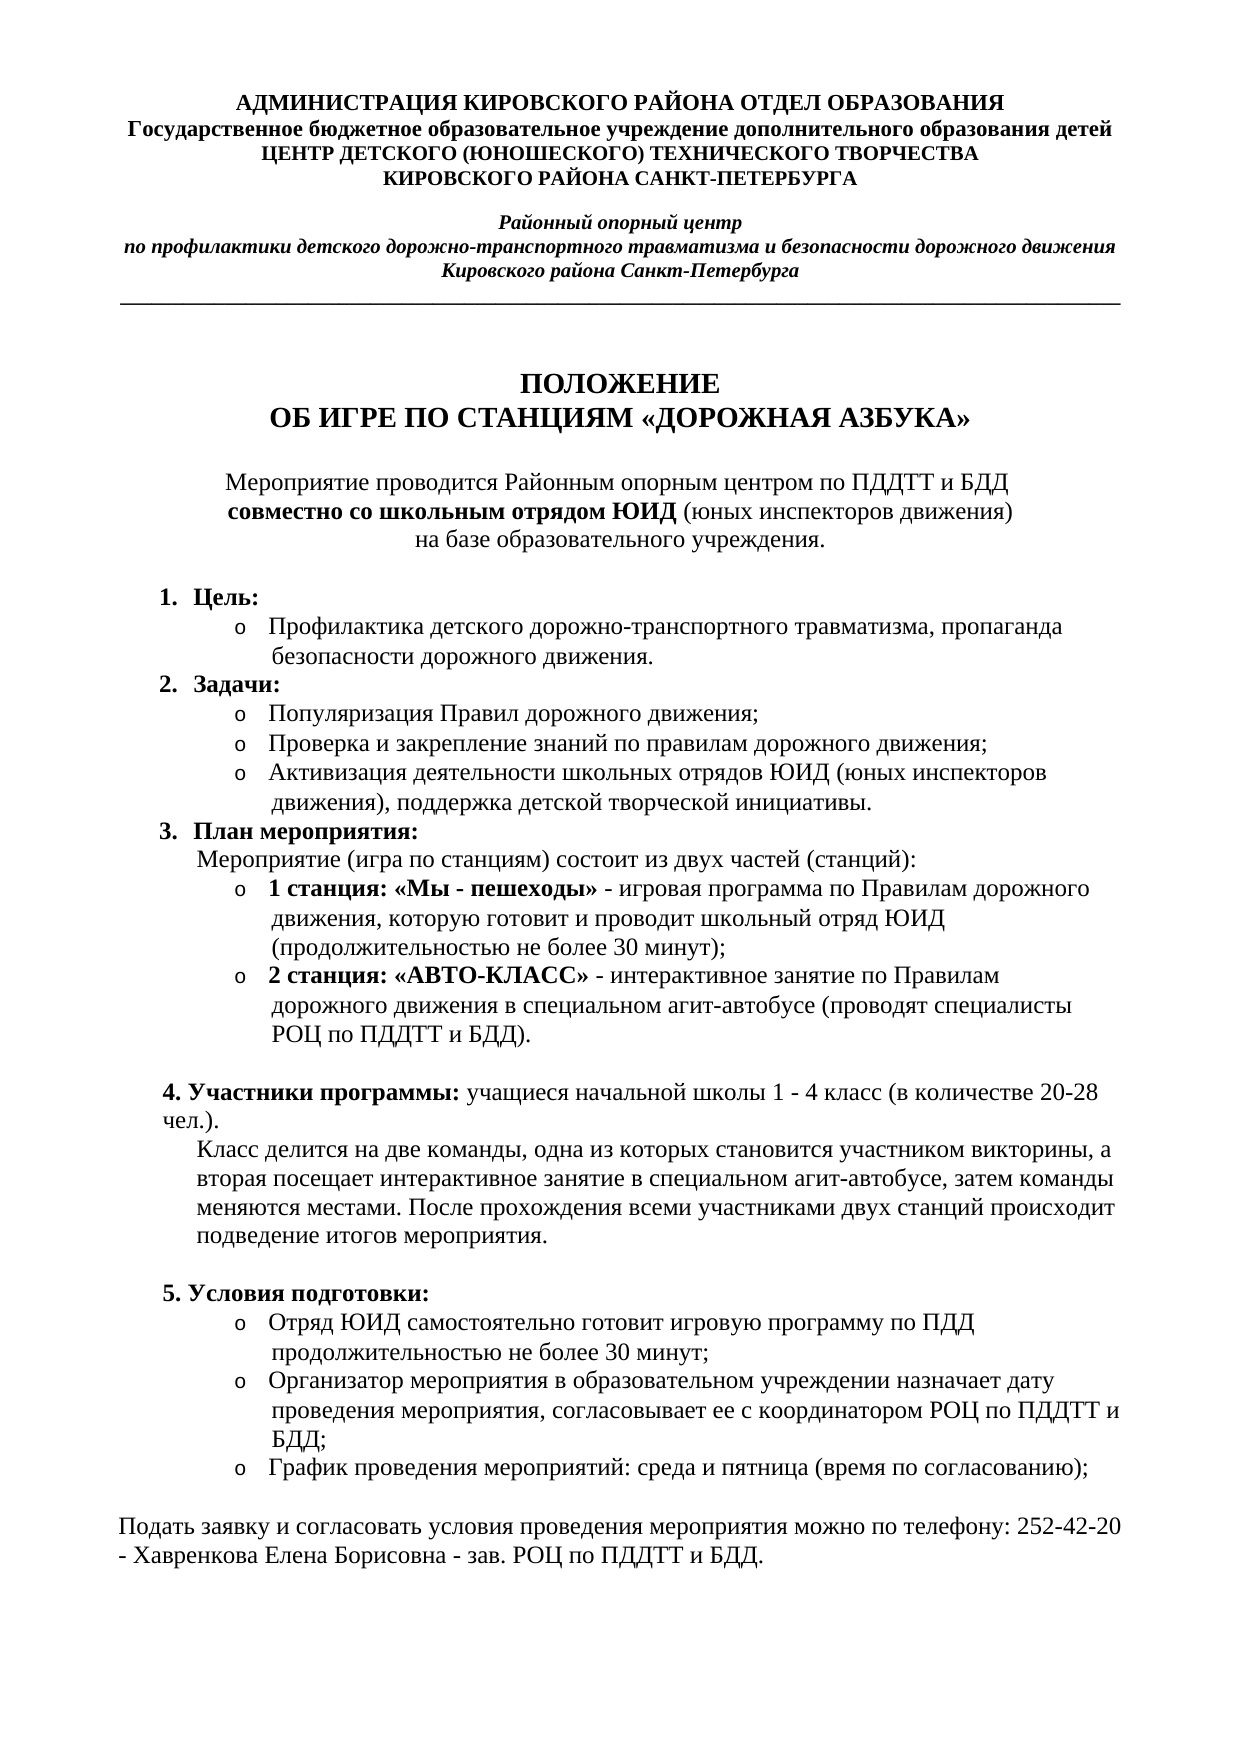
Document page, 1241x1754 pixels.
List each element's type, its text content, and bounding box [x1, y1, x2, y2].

text ОБ ИГРЕ ПО СТАНЦИЯМ «ДОРОЖНАЯ АЗБУКА» [118, 400, 1122, 433]
list Отряд ЮИД самостоятельно готовит игровую программу по ПДД продолжительностью не более 30 минут; [234, 1307, 1122, 1365]
text по профилактики детского дорожно-транспортного травматизма и безопасности дорожного движения Кировского района Санкт-Петербурга [118, 234, 1122, 282]
text 4. Участники программы: учащиеся начальной школы 1 - 4 класс (в количестве 20-28 чел.). [162, 1077, 1122, 1134]
text АДМИНИСТРАЦИЯ КИРОВСКОГО РАЙОНА ОТДЕЛ ОБРАЗОВАНИЯ [118, 89, 1122, 115]
text Государственное бюджетное образовательное учреждение дополнительного образования детей [118, 115, 1122, 141]
list Профилактика детского дорожно-транспортного травматизма, пропаганда безопасности дорожного движения. [234, 611, 1122, 669]
text ________________________________________________________________________________________________ [118, 282, 1122, 307]
list Задачи: [159, 669, 1122, 698]
text 5. Условия подготовки: [162, 1278, 1122, 1307]
text совместно со школьным отрядом ЮИД (юных инспекторов движения) [118, 496, 1122, 524]
list Цель: [159, 582, 1122, 611]
list График проведения мероприятий: среда и пятница (время по согласованию); [234, 1452, 1122, 1482]
text Подать заявку и согласовать условия проведения мероприятия можно по телефону: 252-42-20 - Хавренкова Елена Борисовна - зав. РОЦ по ПДДТТ и БДД. [118, 1511, 1122, 1569]
list Популяризация Правил дорожного движения; [234, 698, 1122, 728]
text ПОЛОЖЕНИЕ [118, 366, 1122, 400]
list 2 станция: «АВТО-КЛАСС» - интерактивное занятие по Правилам дорожного движения в специальном агит-автобусе (проводят специалисты РОЦ по ПДДТТ и БДД). [234, 960, 1122, 1047]
text КИРОВСКОГО РАЙОНА САНКТ-ПЕТЕРБУРГА [118, 165, 1122, 189]
list Активизация деятельности школьных отрядов ЮИД (юных инспекторов движения), поддержка детской творческой инициативы. [234, 757, 1122, 816]
text Мероприятие проводится Районным опорным центром по ПДДТТ и БДД [118, 467, 1122, 496]
text ЦЕНТР ДЕТСКОГО (ЮНОШЕСКОГО) ТЕХНИЧЕСКОГО ТВОРЧЕСТВА [118, 141, 1122, 165]
list План мероприятия: [159, 816, 1122, 844]
text Мероприятие (игра по станциям) состоит из двух частей (станций): [196, 844, 1122, 873]
list Проверка и закрепление знаний по правилам дорожного движения; [234, 728, 1122, 757]
text Класс делится на две команды, одна из которых становится участником викторины, а вторая посещает интерактивное занятие в специальном агит-автобусе, затем команды меняются местами. После прохождения всеми участниками двух станций происходит подведение итогов мероприятия. [196, 1134, 1122, 1249]
list 1 станция: «Мы - пешеходы» - игровая программа по Правилам дорожного движения, которую готовит и проводит школьный отряд ЮИД (продолжительностью не более 30 минут); [234, 873, 1122, 960]
list Организатор мероприятия в образовательном учреждении назначает дату проведения мероприятия, согласовывает ее с координатором РОЦ по ПДДТТ и БДД; [234, 1365, 1122, 1452]
text на базе образовательного учреждения. [118, 524, 1122, 553]
text Районный опорный центр [118, 210, 1122, 234]
